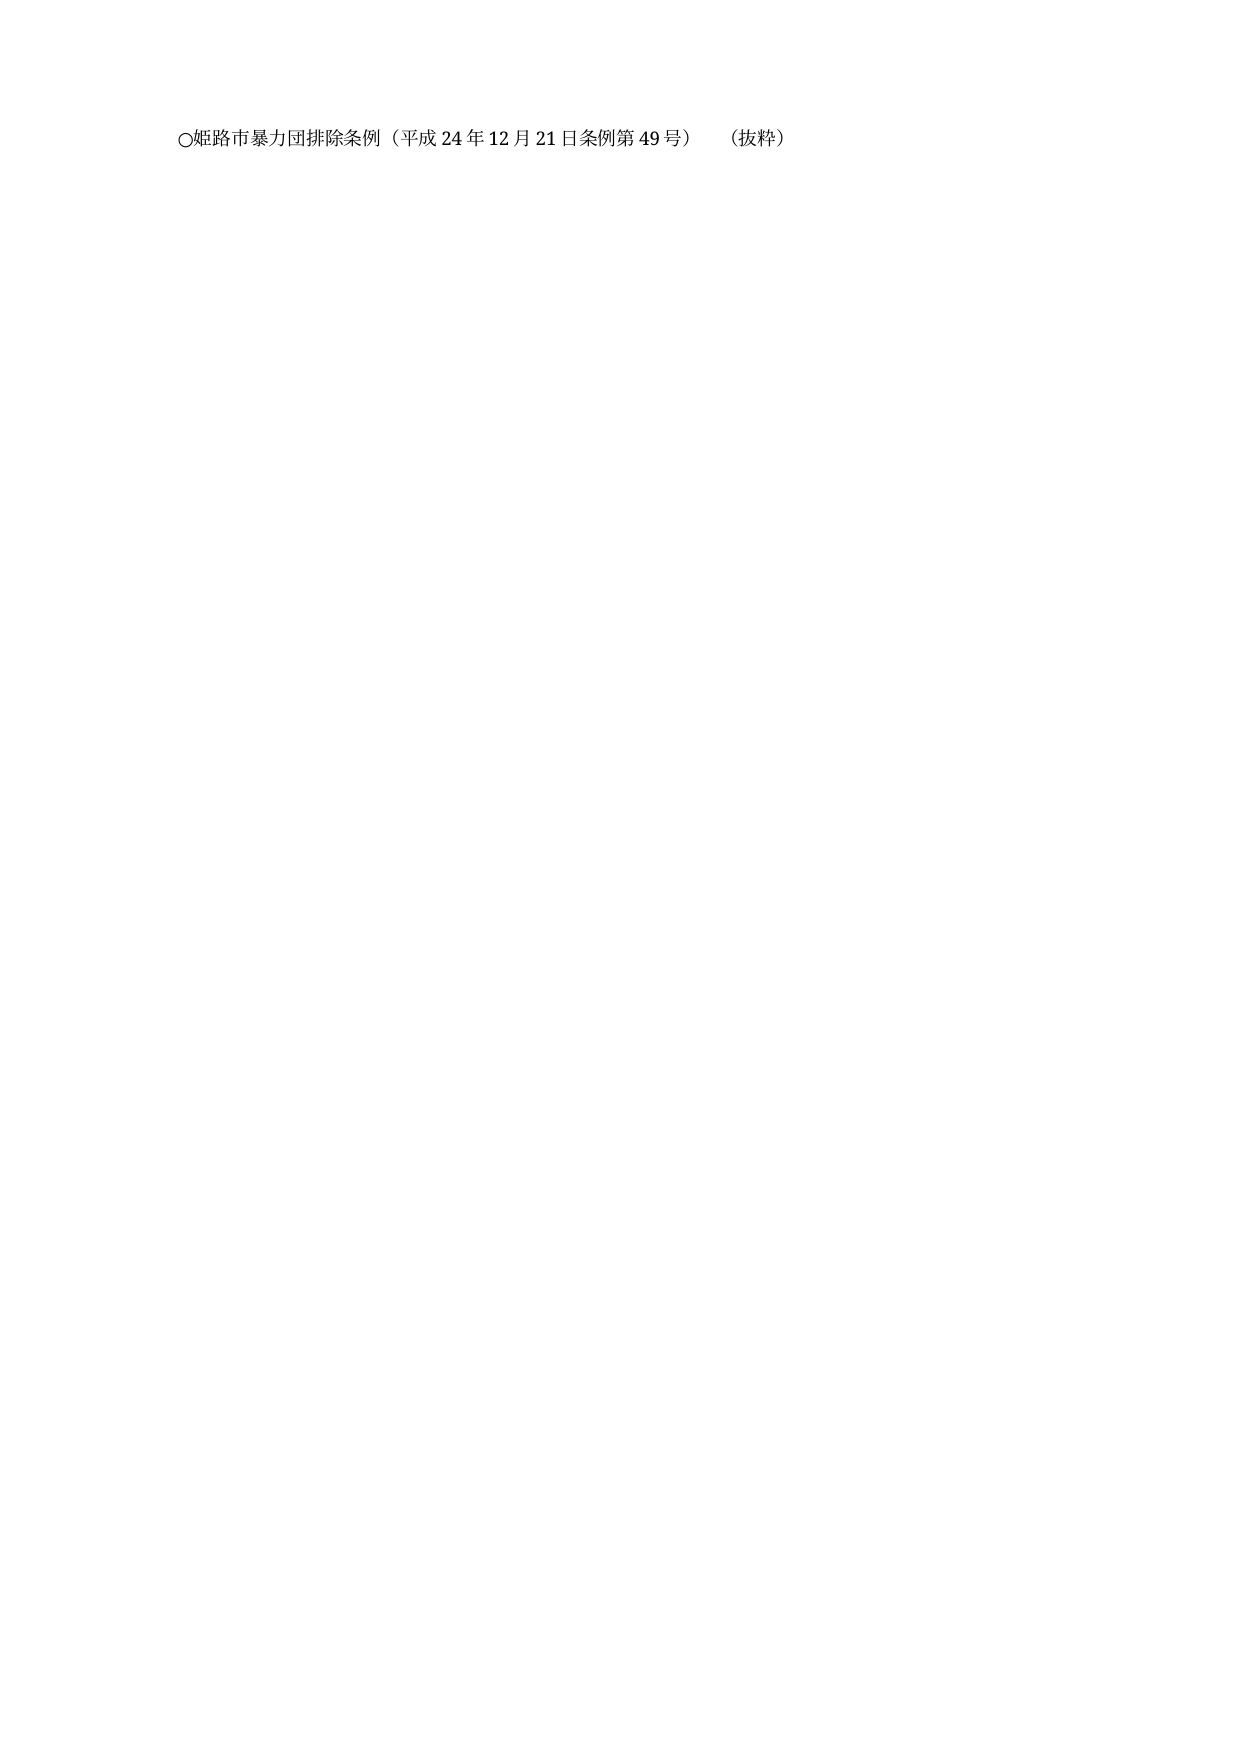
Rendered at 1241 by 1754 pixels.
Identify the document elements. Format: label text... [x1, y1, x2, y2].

text ○姫路市暴力団排除条例（平成24年12月21日条例第49号） （抜粋） [177, 119, 1063, 156]
